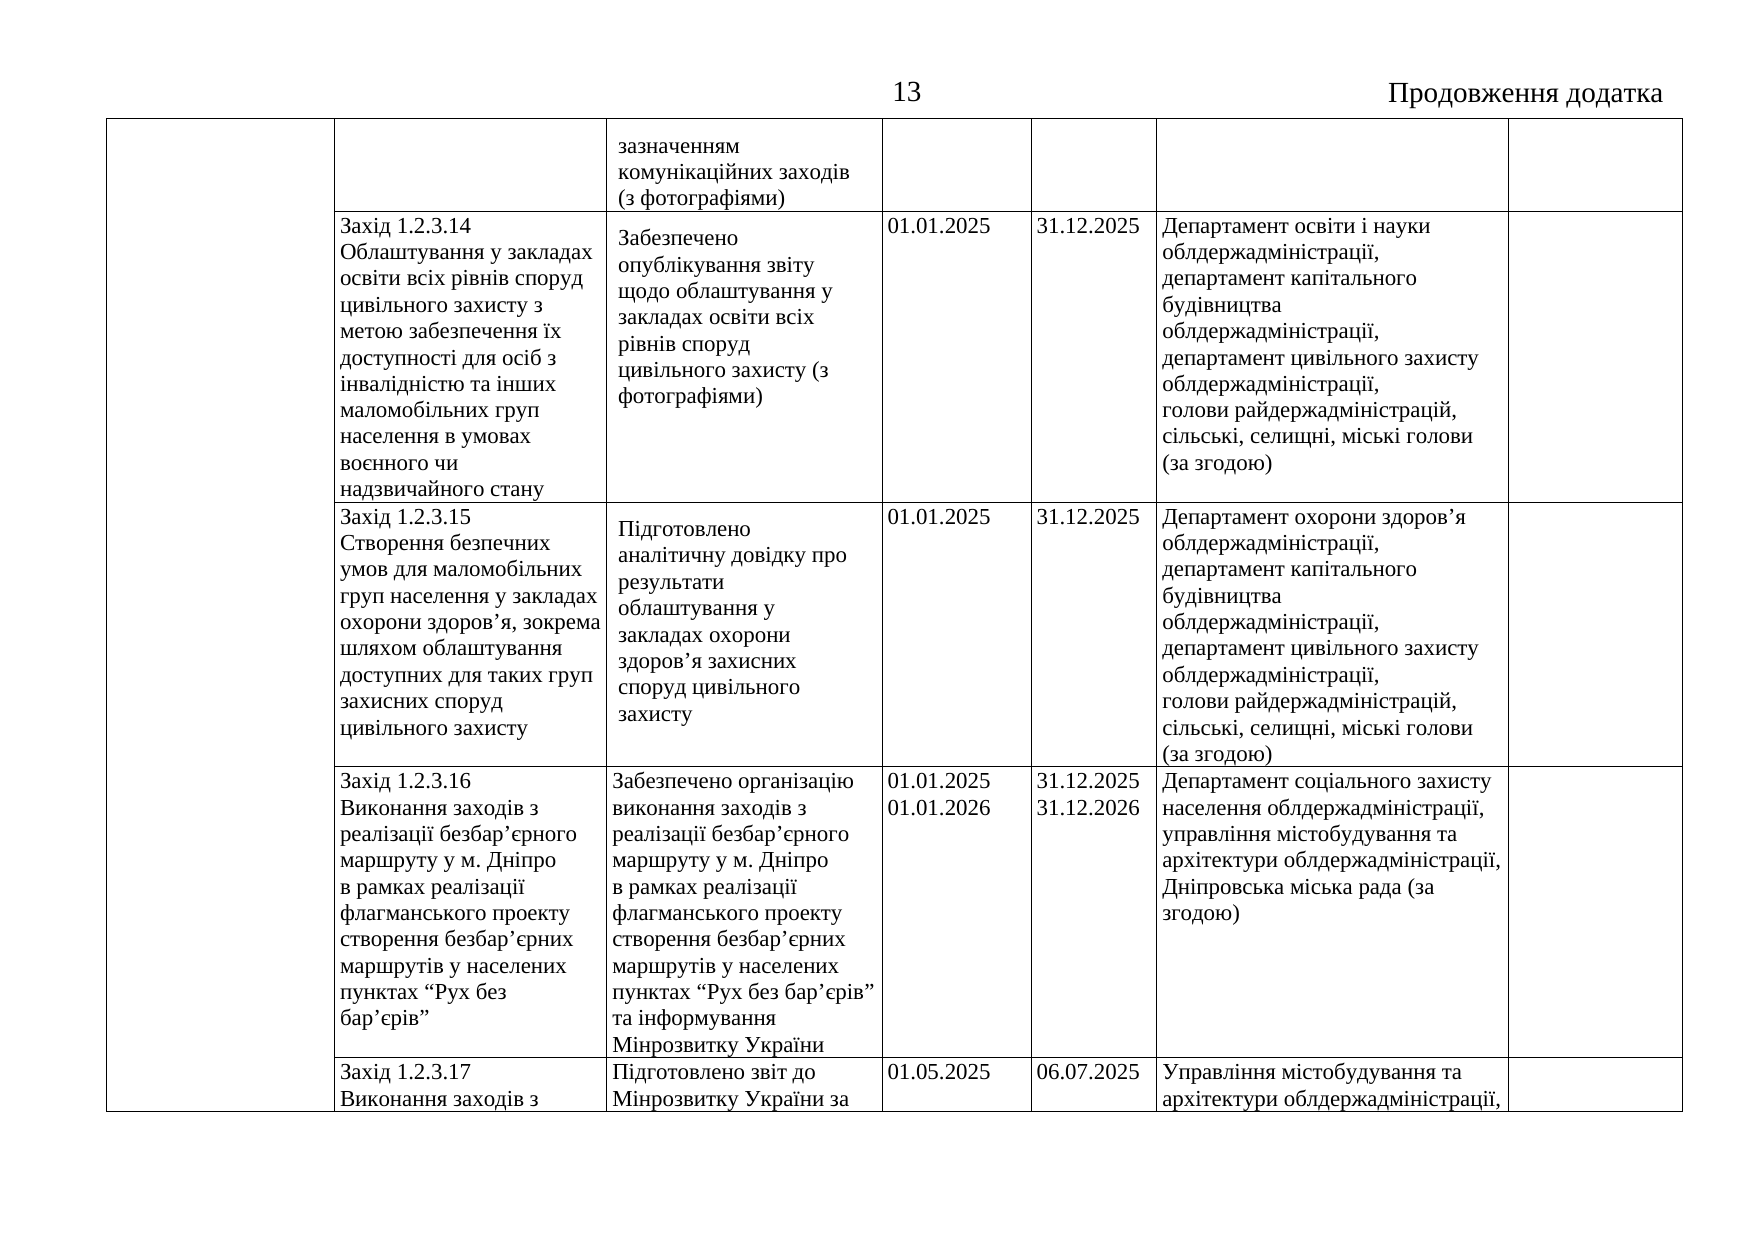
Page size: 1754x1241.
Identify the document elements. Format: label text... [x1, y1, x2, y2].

table_cell [1509, 212, 1682, 502]
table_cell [335, 1058, 606, 1111]
table_cell Захід 1.2.3.14 Облаштування у закладах освіти всіх рівнів споруд цивільного захисту з метою забезпечення їх доступності для осіб з інвалідністю та інших маломобільних груп населення в умовах воєнного чи надзвичайного стану [335, 212, 606, 502]
table_cell [1509, 767, 1682, 1057]
table_cell Департамент охорони здоров’я облдержадміністрації, департамент капітального будівництва облдержадміністрації, департамент цивільного захисту облдержадміністрації, голови райдержадміністрацій, сільські, селищні, міські голови (за згодою) [1157, 503, 1508, 766]
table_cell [607, 1058, 882, 1111]
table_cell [1157, 119, 1508, 211]
table_cell 31.12.2025 31.12.2026 [1032, 767, 1156, 1057]
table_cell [607, 119, 882, 211]
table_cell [1032, 119, 1156, 211]
table_cell 01.01.2025 [883, 503, 1031, 766]
table_cell Забезпечено організацію виконання заходів з реалізації безбар’єрного маршруту у м. Дніпро в рамках реалізації флагманського проекту створення безбар’єрних маршрутів у населених пунктах “Рух без бар’єрівˮ та інформування Мінрозвитку України [607, 767, 882, 1057]
table_cell [1509, 119, 1682, 211]
table_cell Забезпечено опублікування звіту щодо облаштування у закладах освіти всіх рівнів споруд цивільного захисту (з фотографіями) [607, 212, 882, 502]
table_cell 01.05.2025 [883, 1058, 1031, 1111]
table_cell 01.01.2025 [883, 212, 1031, 502]
table_cell Підготовлено аналітичну довідку про результати облаштування у закладах охорони здоров’я захисних споруд цивільного захисту [607, 503, 882, 766]
table_cell Захід 1.2.3.15 Створення безпечних умов для маломобільних груп населення у закладах охорони здоров’я, зокрема шляхом облаштування доступних для таких груп захисних споруд цивільного захисту [335, 503, 606, 766]
table_cell Департамент соціального захисту населення облдержадміністрації, управління містобудування та архітектури облдержадміністрації, Дніпровська міська рада (за згодою) [1157, 767, 1508, 1057]
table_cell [335, 119, 606, 211]
table_cell [1509, 1058, 1682, 1111]
table_cell Департамент освіти і науки облдержадміністрації, департамент капітального будівництва облдержадміністрації, департамент цивільного захисту облдержадміністрації, голови райдержадміністрацій, сільські, селищні, міські голови (за згодою) [1157, 212, 1508, 502]
table_cell Захід 1.2.3.16 Виконання заходів з реалізації безбар’єрного маршруту у м. Дніпро в рамках реалізації флагманського проекту створення безбар’єрних маршрутів у населених пунктах “Рух без бар’єрівˮ [335, 767, 606, 1057]
table_cell 01.01.2025 01.01.2026 [883, 767, 1031, 1057]
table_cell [883, 119, 1031, 211]
table_cell 06.07.2025 [1032, 1058, 1156, 1111]
table_cell 31.12.2025 [1032, 503, 1156, 766]
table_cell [1157, 1058, 1508, 1111]
table_cell 31.12.2025 [1032, 212, 1156, 502]
table_cell [1509, 503, 1682, 766]
